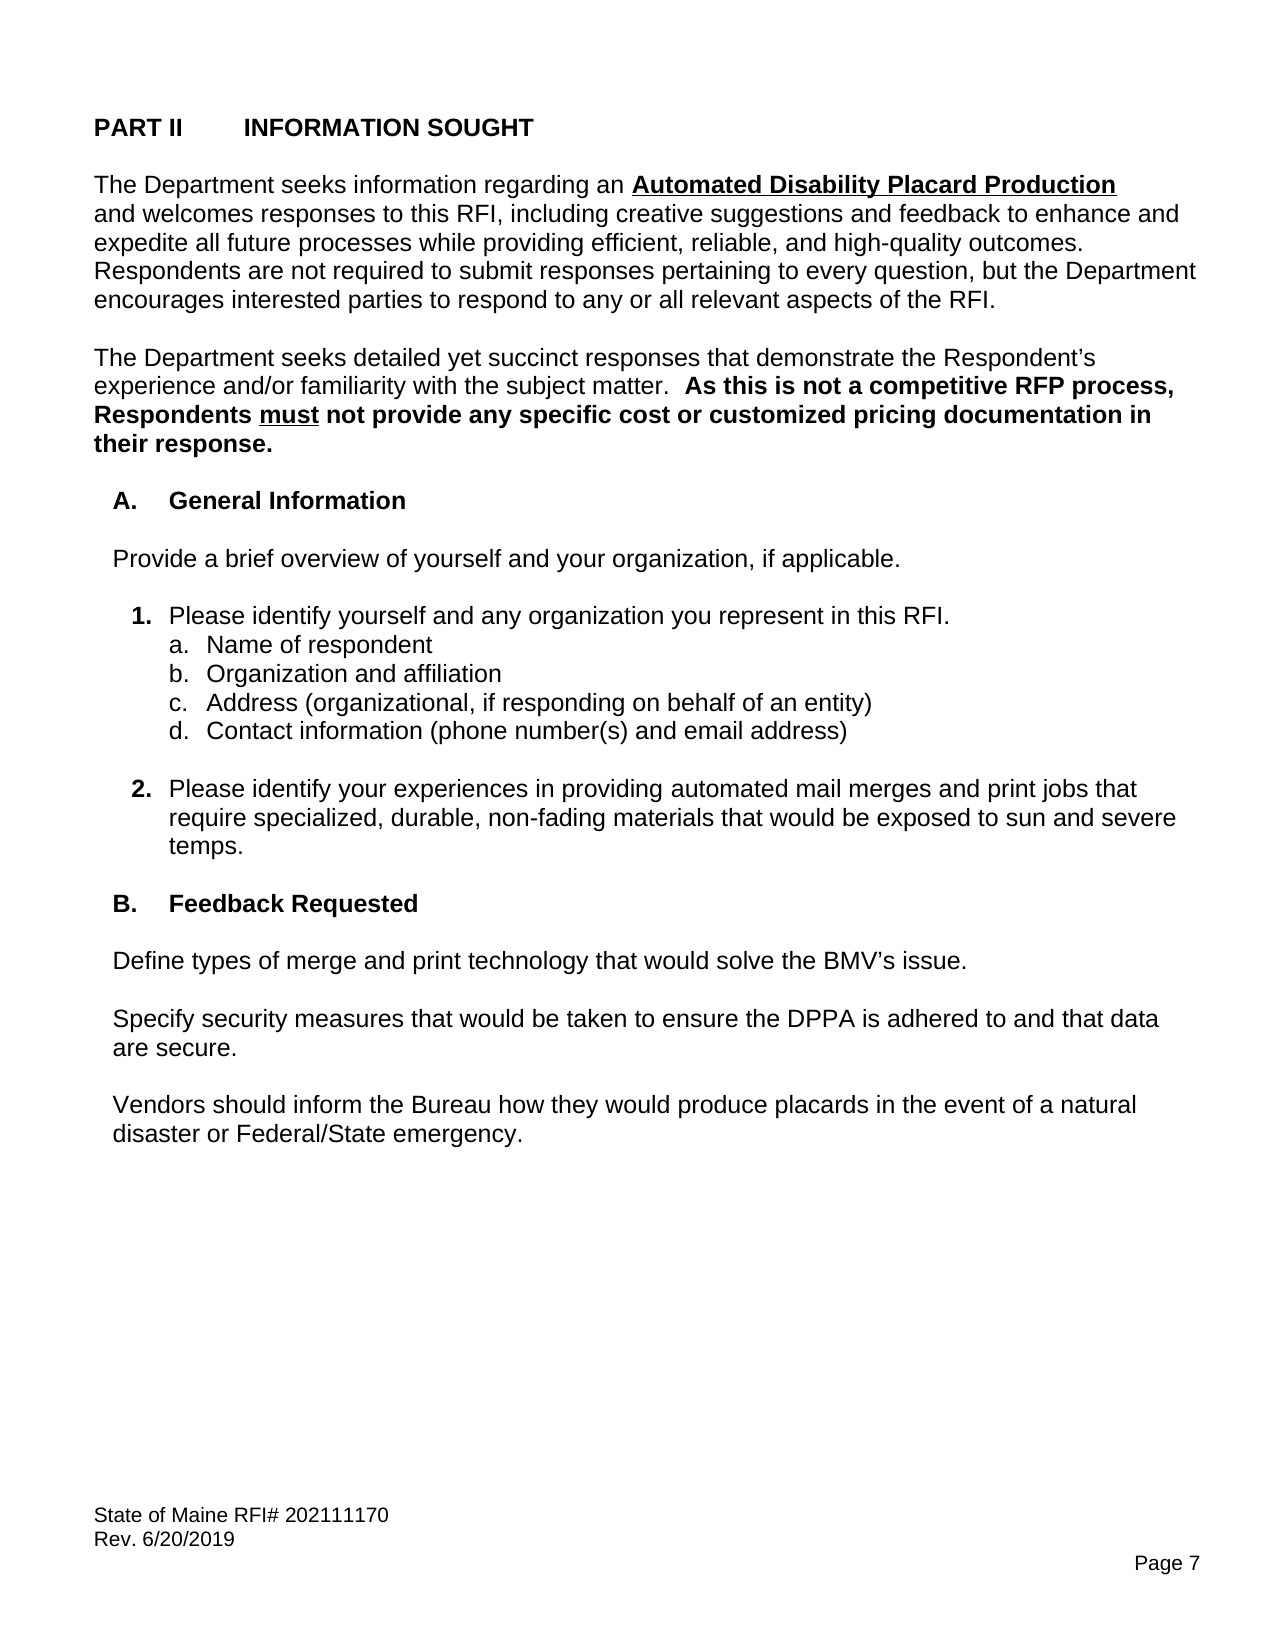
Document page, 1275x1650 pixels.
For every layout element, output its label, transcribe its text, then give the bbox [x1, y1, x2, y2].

list Please identify yourself and any organization you represent in this RFI. [131, 601, 1200, 630]
list Please identify your experiences in providing automated mail merges and print jobs that require specialized, durable, non-fading materials that would be exposed to sun and severe temps. [131, 774, 1200, 860]
list General Information [94, 486, 1200, 515]
text and welcomes responses to this RFI, including creative suggestions and feedback to enhance and expedite all future processes while providing efficient, reliable, and high-quality outcomes. Respondents are not required to submit responses pertaining to every question, but the Department encourages interested parties to respond to any or all relevant aspects of the RFI. [94, 199, 1200, 314]
list Address (organizational, if responding on behalf of an entity) [169, 687, 1200, 716]
list Organization and affiliation [169, 659, 1200, 687]
list Contact information (phone number(s) and email address) [169, 716, 1200, 745]
text Vendors should inform the Bureau how they would produce placards in the event of a natural disaster or Federal/State emergency. [112, 1090, 1200, 1147]
text Provide a brief overview of yourself and your organization, if applicable. [94, 544, 1200, 572]
text Specify security measures that would be taken to ensure the DPPA is adhered to and that data are secure. [112, 1004, 1200, 1061]
list Feedback Requested [94, 889, 1200, 917]
subtitle PART II INFORMATION SOUGHT [94, 112, 1200, 141]
text Define types of merge and print technology that would solve the BMV’s issue. [112, 946, 1200, 975]
text The Department seeks information regarding an Automated Disability Placard Production [94, 170, 1200, 199]
text The Department seeks detailed yet succinct responses that demonstrate the Respondent’s experience and/or familiarity with the subject matter. As this is not a competitive RFP process, Respondents must not provide any specific cost or customized pricing documentation in their response. [94, 342, 1200, 457]
list Name of respondent [169, 630, 1200, 659]
